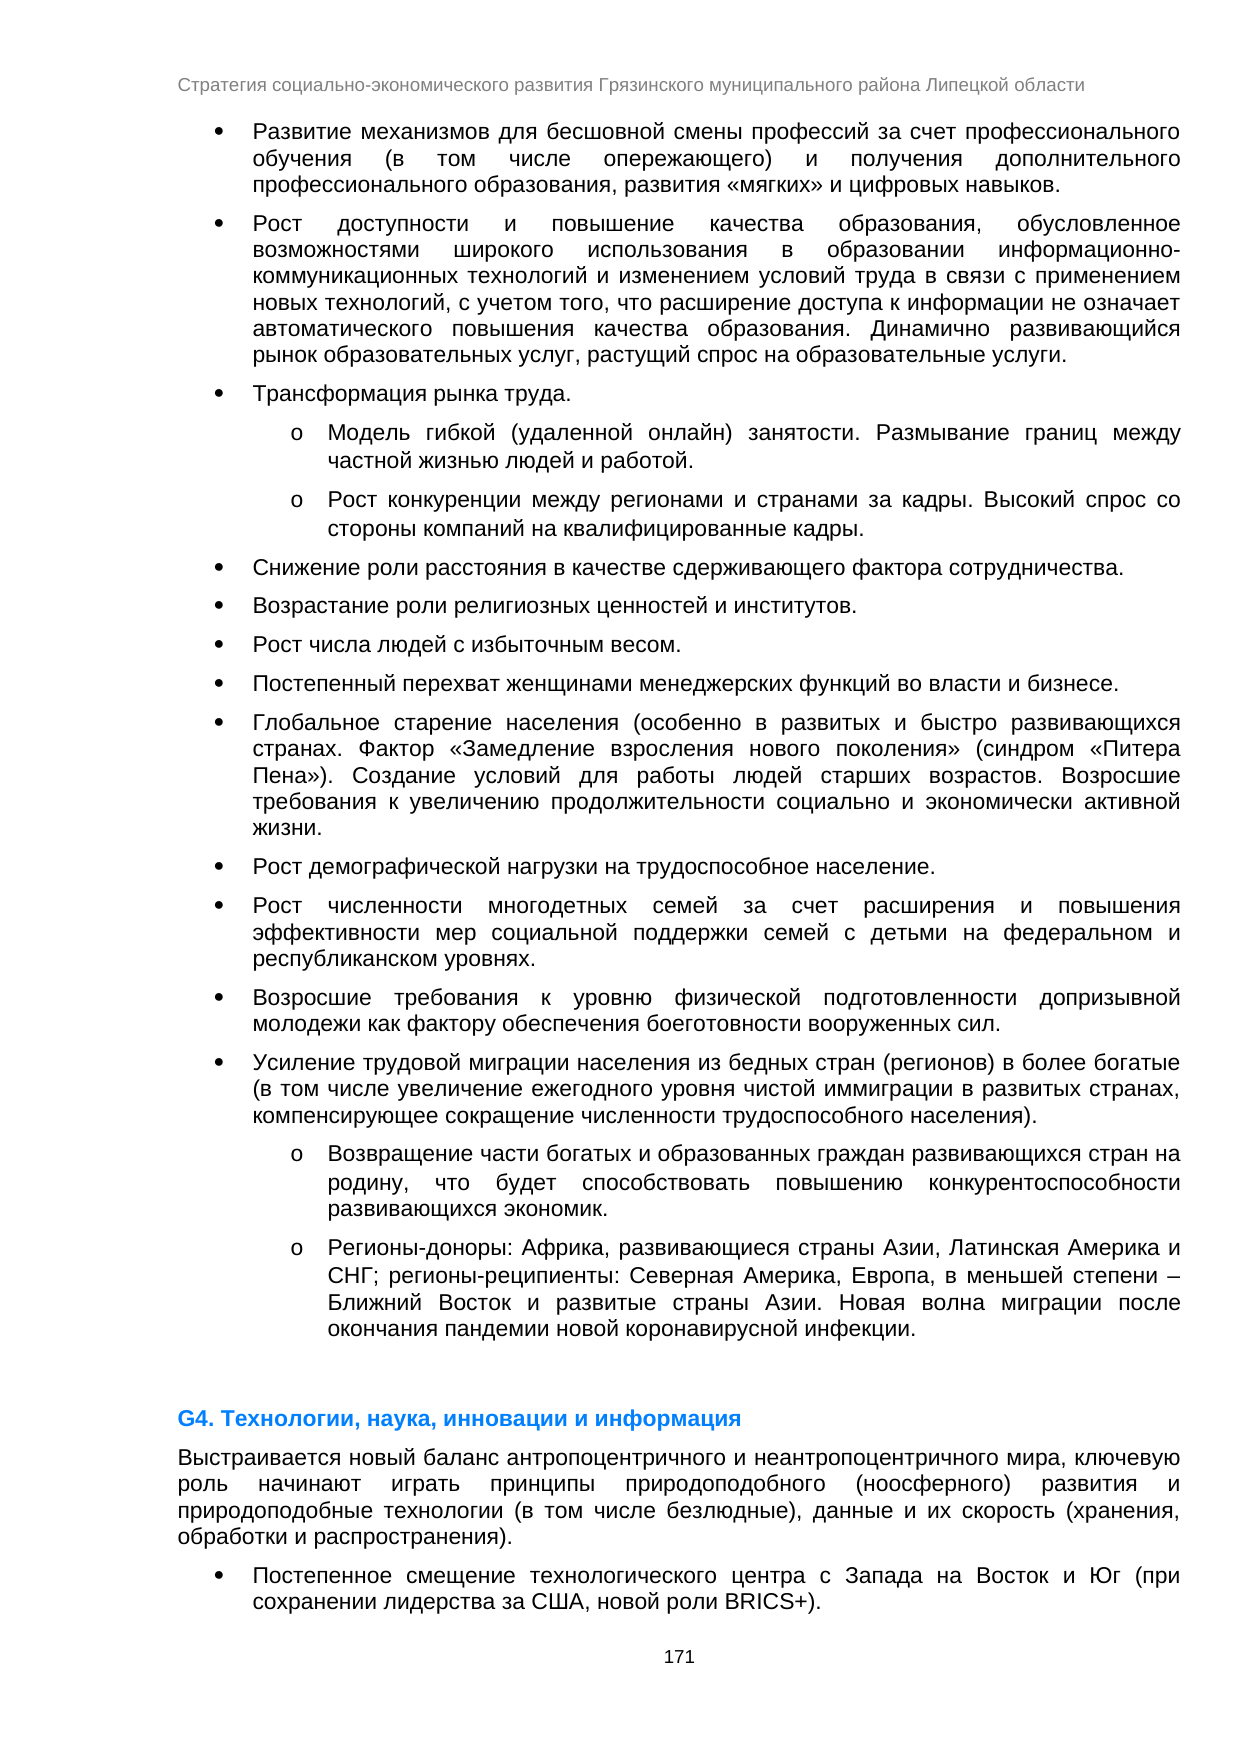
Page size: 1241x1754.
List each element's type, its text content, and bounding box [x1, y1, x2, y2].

text Трансформация рынка труда. [215, 380, 1181, 407]
list Рост демографической нагрузки на трудоспособное население. [215, 853, 1181, 879]
text Развитие механизмов для бесшовной смены профессий за счет профессионального обучения (в том числе опережающего) и получения дополнительного профессионального образования, развития «мягких» и цифровых навыков. [215, 118, 1181, 197]
list Рост конкуренции между регионами и странами за кадры. Высокий спрос со стороны компаний на квалифицированные кадры. [290, 486, 1181, 541]
list Глобальное старение населения (особенно в развитых и быстро развивающихся странах. Фактор «Замедление взросления нового поколения» (синдром «Питера Пена»). Создание условий для работы людей старших возрастов. Возросшие требования к увеличению продолжительности социально и экономически активной жизни. [215, 709, 1181, 841]
list Рост числа людей с избыточным весом. [215, 631, 1181, 658]
text Рост доступности и повышение качества образования, обусловленное возможностями широкого использования в образовании информационно-коммуникационных технологий и изменением условий труда в связи с применением новых технологий, с учетом того, что расширение доступа к информации не означает автоматического повышения качества образования. Динамично развивающийся рынок образовательных услуг, растущий спрос на образовательные услуги. [215, 210, 1181, 368]
list Возросшие требования к уровню физической подготовленности допризывной молодежи как фактору обеспечения боеготовности вооруженных сил. [215, 984, 1181, 1036]
list Постепенное смещение технологического центра с Запада на Восток и Юг (при сохранении лидерства за США, новой роли BRICS+). [215, 1562, 1181, 1615]
list Рост численности многодетных семей за счет расширения и повышения эффективности мер социальной поддержки семей с детьми на федеральном и республиканском уровнях. [215, 892, 1181, 971]
list Модель гибкой (удаленной онлайн) занятости. Размывание границ между частной жизнью людей и работой. [290, 419, 1181, 474]
list Постепенный перехват женщинами менеджерских функций во власти и бизнесе. [215, 670, 1181, 696]
list Снижение роли расстояния в качестве сдерживающего фактора сотрудничества. [215, 553, 1181, 580]
list Регионы-доноры: Африка, развивающиеся страны Азии, Латинская Америка и СНГ; регионы-реципиенты: Северная Америка, Европа, в меньшей степени – Ближний Восток и развитые страны Азии. Новая волна миграции после окончания пандемии новой коронавирусной инфекции. [290, 1234, 1181, 1341]
text Выстраивается новый баланс антропоцентричного и неантропоцентричного мира, ключевую роль начинают играть принципы природоподобного (ноосферного) развития и природоподобные технологии (в том числе безлюдные), данные и их скорость (хранения, обработки и распространения). [177, 1444, 1181, 1549]
list Возрастание роли религиозных ценностей и институтов. [215, 592, 1181, 619]
text Усиление трудовой миграции населения из бедных стран (регионов) в более богатые (в том числе увеличение ежегодного уровня чистой иммиграции в развитых странах, компенсирующее сокращение численности трудоспособного населения). [215, 1049, 1181, 1128]
list Возвращение части богатых и образованных граждан развивающихся стран на родину, что будет способствовать повышению конкурентоспособности развивающихся экономик. [290, 1140, 1181, 1221]
subtitle G4. Технологии, наука, инновации и информация [177, 1405, 1181, 1432]
